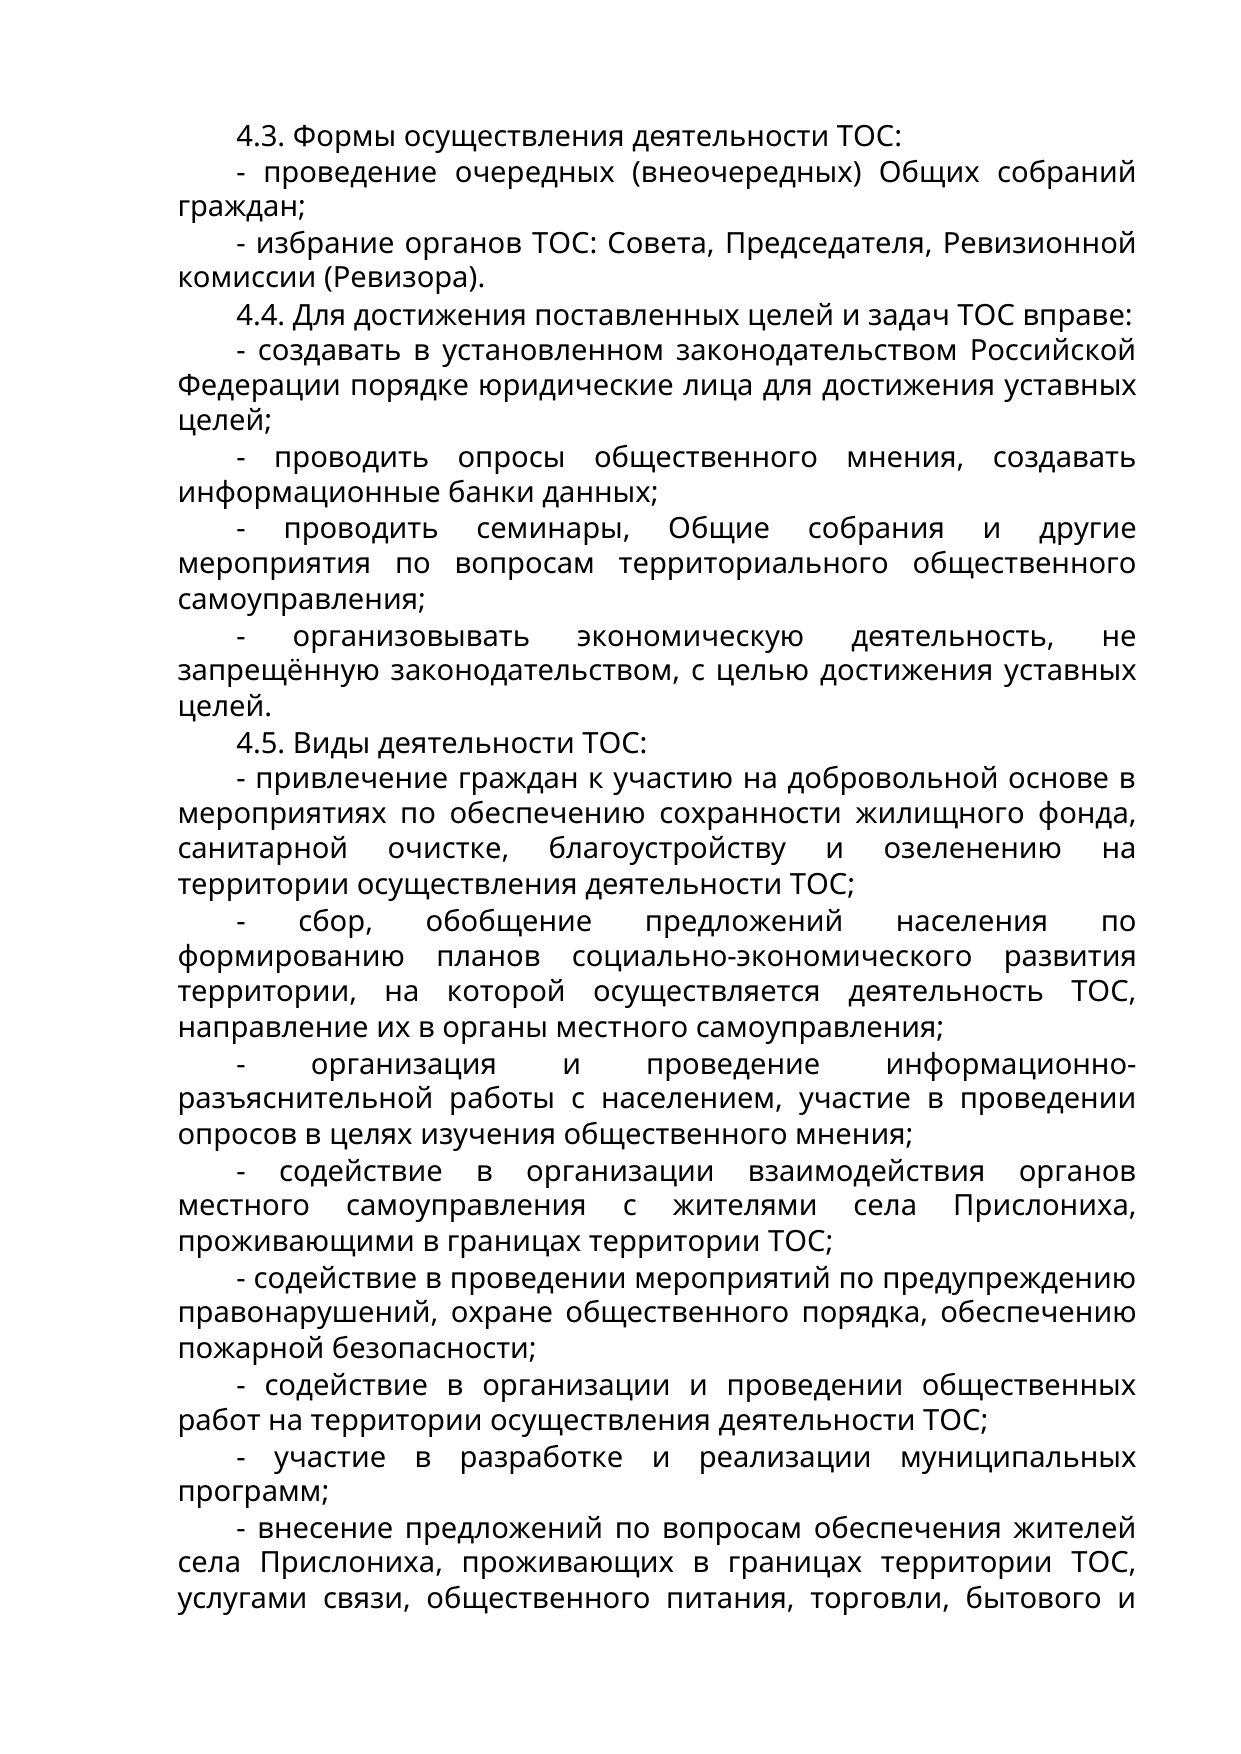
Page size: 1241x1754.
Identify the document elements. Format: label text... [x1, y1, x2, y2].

text - сбор, обобщение предложений населения по формированию планов социально-экономического развития территории, на которой осуществляется деятельность ТОС, направление их в органы местного самоуправления; [177, 903, 1137, 1046]
text - организовывать экономическую деятельность, не запрещённую законодательством, с целью достижения уставных целей. [177, 618, 1137, 725]
text - содействие в организации и проведении общественных работ на территории осуществления деятельности ТОС; [177, 1367, 1137, 1438]
text - привлечение граждан к участию на добровольной основе в мероприятиях по обеспечению сохранности жилищного фонда, санитарной очистке, благоустройству и озеленению на территории осуществления деятельности ТОС; [177, 760, 1137, 903]
text - содействие в проведении мероприятий по предупреждению правонарушений, охране общественного порядка, обеспечению пожарной безопасности; [177, 1260, 1137, 1367]
text - создавать в установленном законодательством Российской Федерации порядке юридические лица для достижения уставных целей; [177, 332, 1137, 439]
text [177, 1510, 1137, 1617]
text 4.4. Для достижения поставленных целей и задач ТОС вправе: [177, 296, 1137, 332]
text 4.3. Формы осуществления деятельности ТОС: [177, 118, 1137, 154]
text - избрание органов ТОС: Совета, Председателя, Ревизионной комиссии (Ревизора). [177, 225, 1137, 296]
text - участие в разработке и реализации муниципальных программ; [177, 1438, 1137, 1510]
text - проводить семинары, Общие собрания и другие мероприятия по вопросам территориального общественного самоуправления; [177, 511, 1137, 618]
text - проводить опросы общественного мнения, создавать информационные банки данных; [177, 439, 1137, 511]
text 4.5. Виды деятельности ТОС: [177, 725, 1137, 760]
text - содействие в организации взаимодействия органов местного самоуправления с жителями села Прислониха, проживающими в границах территории ТОС; [177, 1153, 1137, 1260]
text - проведение очередных (внеочередных) Общих собраний граждан; [177, 154, 1137, 225]
text - организация и проведение информационно-разъяснительной работы с населением, участие в проведении опросов в целях изучения общественного мнения; [177, 1046, 1137, 1153]
